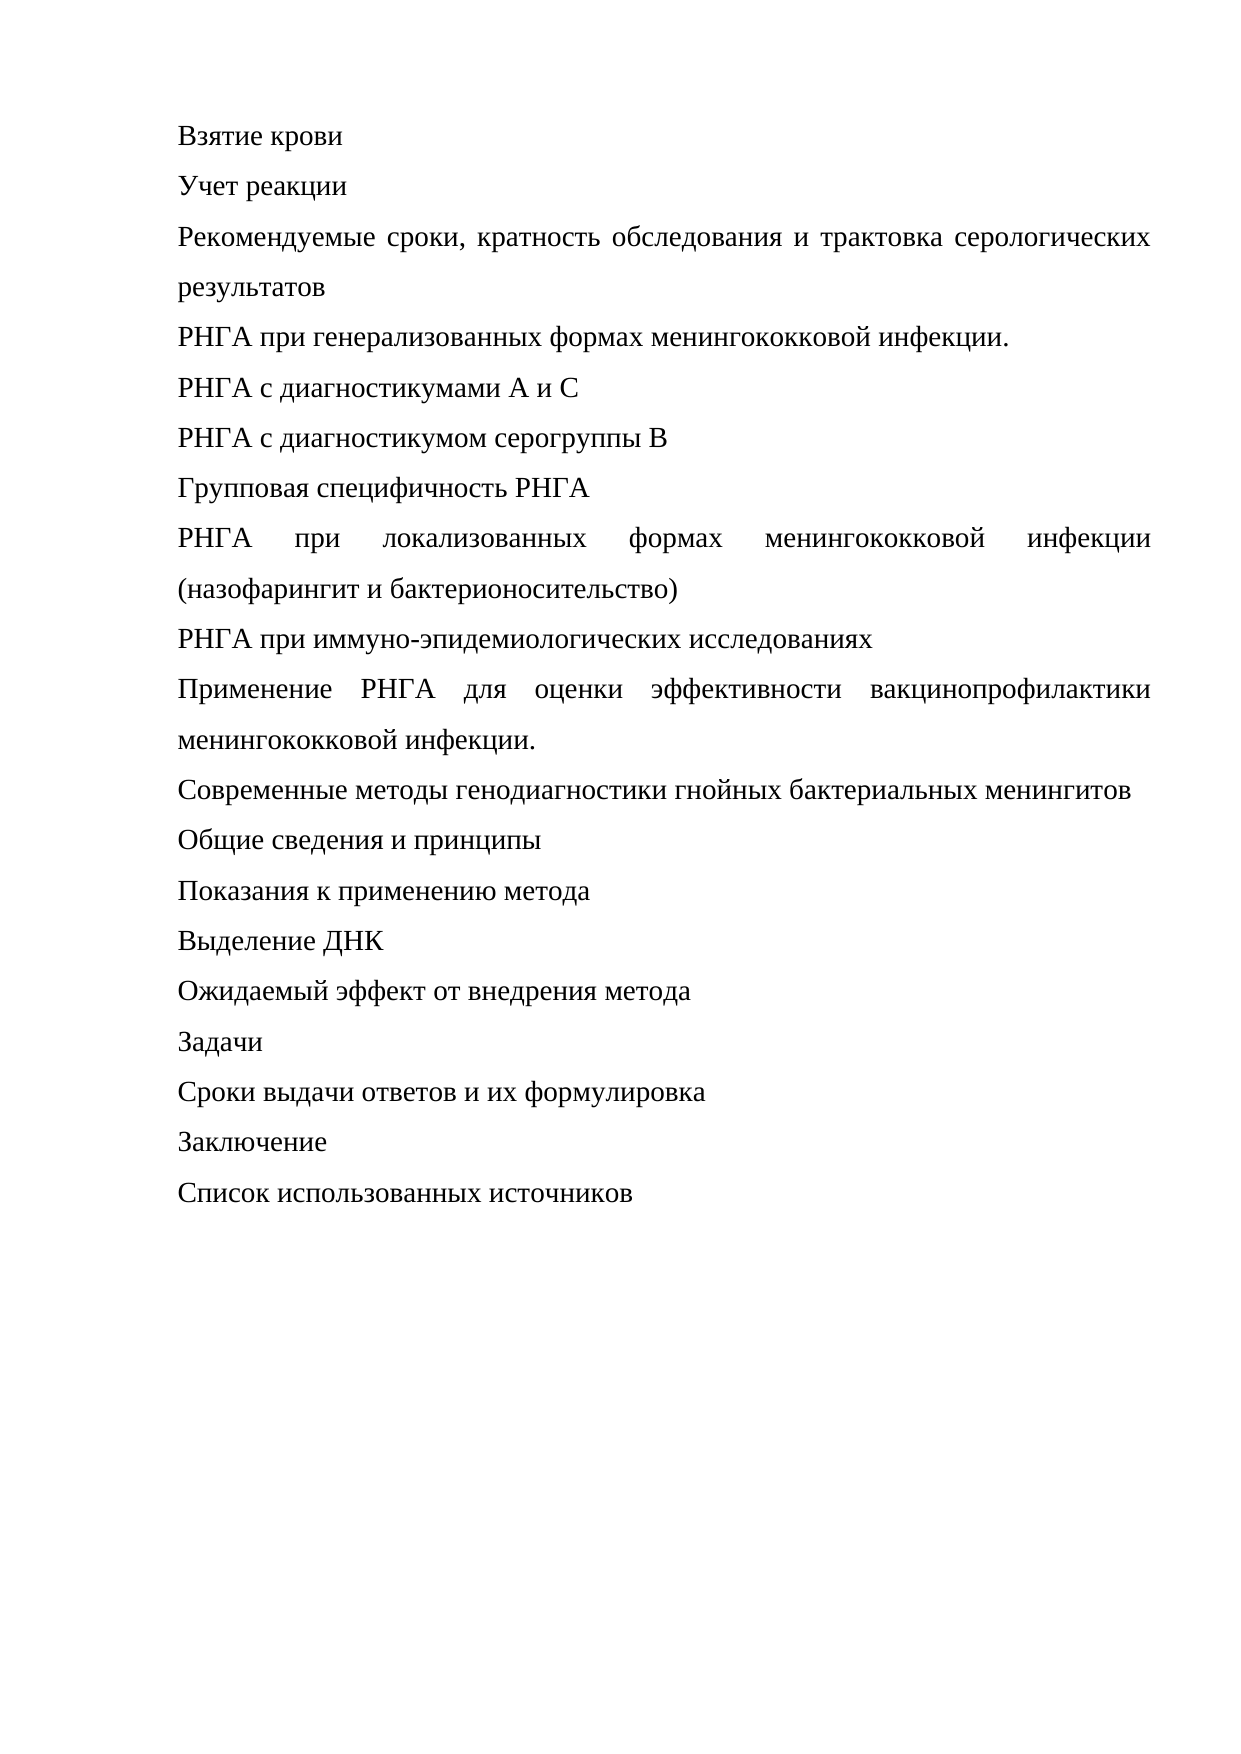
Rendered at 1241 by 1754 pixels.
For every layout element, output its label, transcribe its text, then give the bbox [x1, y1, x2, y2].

text Взятие крови [177, 118, 1152, 152]
text Задачи [177, 1024, 1152, 1057]
text Сроки выдачи ответов и их формулировка [177, 1074, 1152, 1108]
text Рекомендуемые сроки, кратность обследования и трактовка серологических результатов [177, 219, 1152, 303]
text РНГА при иммуно-эпидемиологических исследованиях [177, 621, 1152, 655]
text Заключение [177, 1124, 1152, 1158]
text Список использованных источников [177, 1175, 1152, 1208]
text Выделение ДНК [177, 923, 1152, 957]
text РНГА с диагностикумами А и С [177, 370, 1152, 403]
text РНГА с диагностикумом серогруппы В [177, 420, 1152, 453]
text Общие сведения и принципы [177, 822, 1152, 856]
text Показания к применению метода [177, 873, 1152, 906]
text Применение РНГА для оценки эффективности вакцинопрофилактики менингококковой инфекции. [177, 672, 1152, 755]
text Современные методы генодиагностики гнойных бактериальных менингитов [177, 772, 1152, 806]
text РНГА при локализованных формах менингококковой инфекции (назофарингит и бактерионосительство) [177, 521, 1152, 604]
text Групповая специфичность РНГА [177, 470, 1152, 504]
text Ожидаемый эффект от внедрения метода [177, 973, 1152, 1007]
text Учет реакции [177, 168, 1152, 202]
text РНГА при генерализованных формах менингококковой инфекции. [177, 319, 1152, 353]
